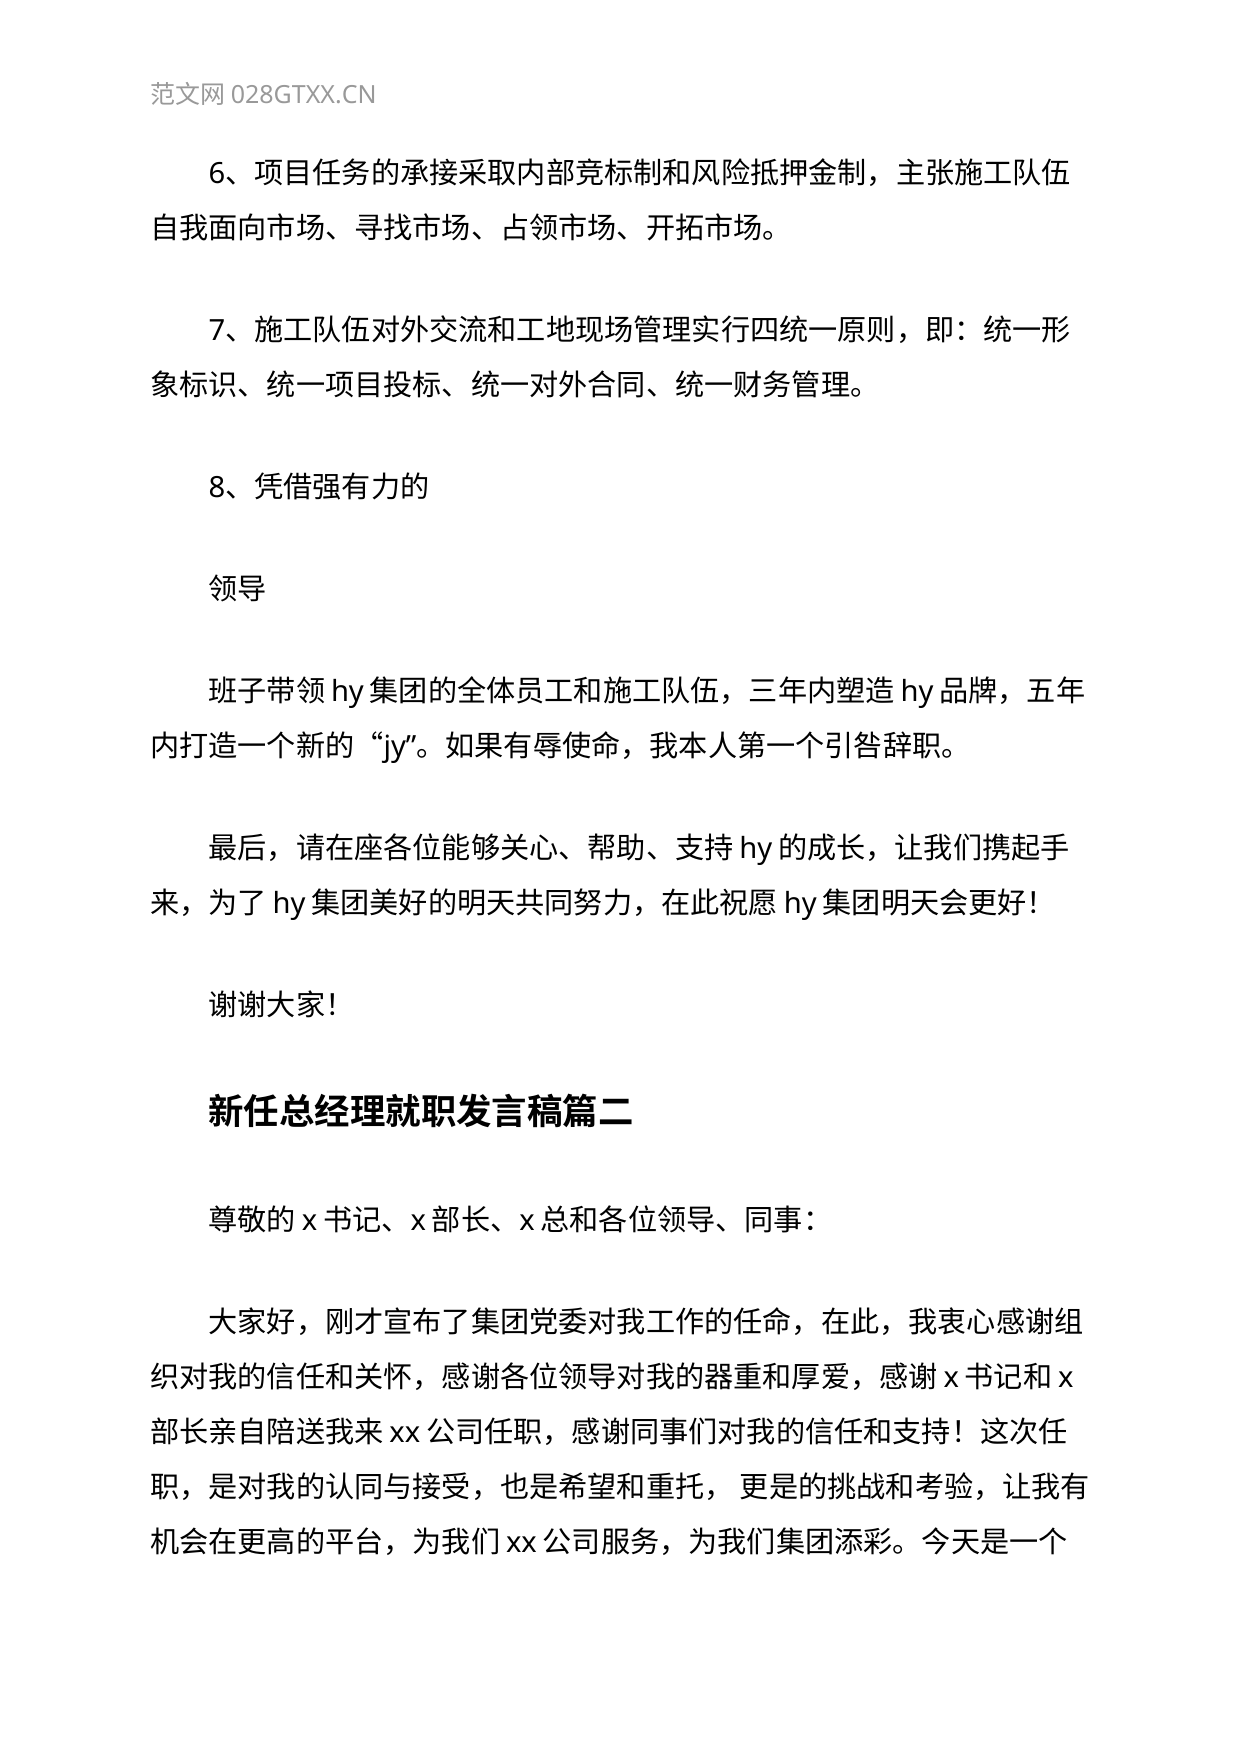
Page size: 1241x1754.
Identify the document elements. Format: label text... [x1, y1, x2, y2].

text 6、项目任务的承接采取内部竞标制和风险抵押金制，主张施工队伍自我面向市场、寻找市场、占领市场、开拓市场。 [150, 150, 1090, 247]
text 8、凭借强有力的 [150, 463, 1090, 506]
text 谢谢大家！ [150, 981, 1090, 1023]
text 班子带领hy集团的全体员工和施工队伍，三年内塑造hy品牌，五年内打造一个新的“jy”。如果有辱使命，我本人第一个引咎辞职。 [150, 667, 1090, 765]
text 7、施工队伍对外交流和工地现场管理实行四统一原则，即：统一形象标识、统一项目投标、统一对外合同、统一财务管理。 [150, 307, 1090, 404]
text 领导 [150, 566, 1090, 608]
text 尊敬的x书记、x部长、x总和各位领导、同事： [150, 1196, 1090, 1239]
text 新任总经理就职发言稿篇二 [150, 1083, 1090, 1134]
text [150, 1298, 1090, 1561]
text 最后，请在座各位能够关心、帮助、支持hy的成长，让我们携起手来，为了hy集团美好的明天共同努力，在此祝愿hy集团明天会更好！ [150, 824, 1090, 922]
